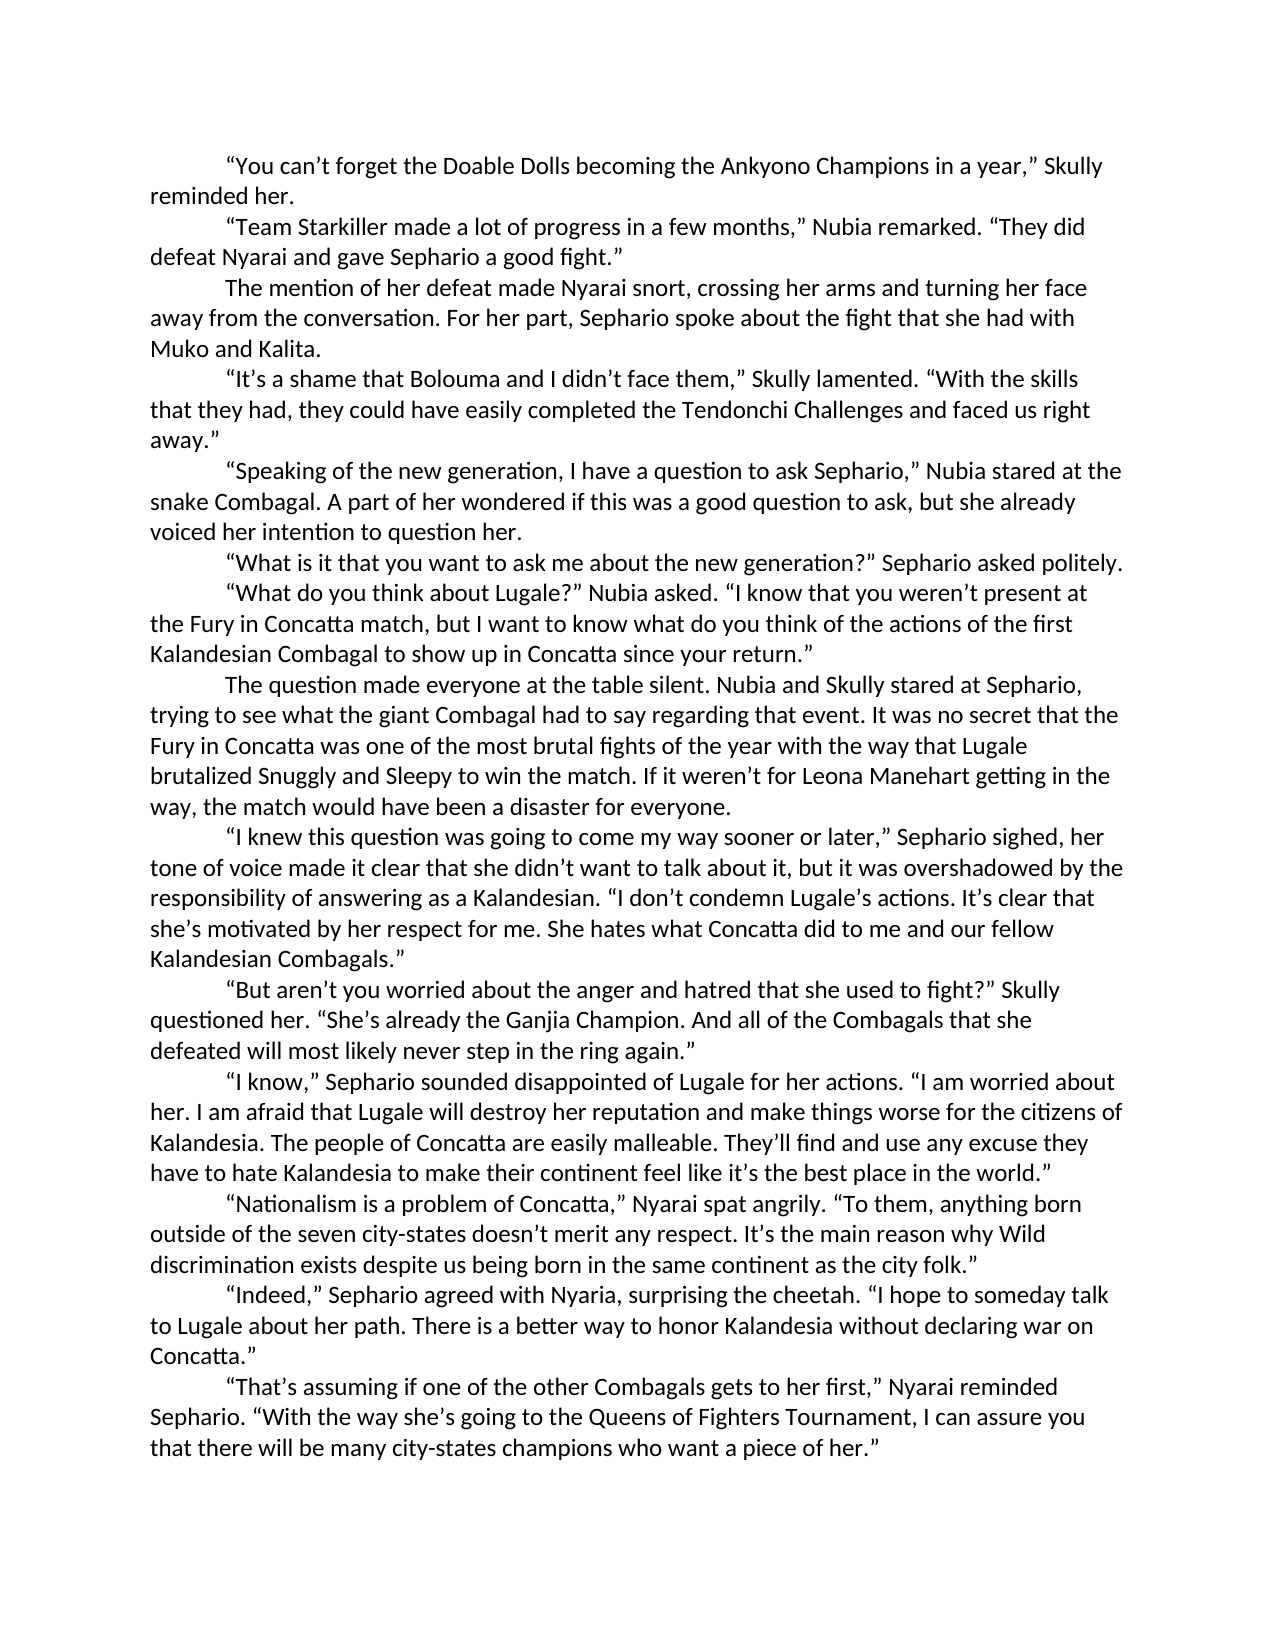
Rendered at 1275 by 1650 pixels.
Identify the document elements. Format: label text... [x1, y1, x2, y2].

text “Speaking of the new generation, I have a question to ask Sephario,” Nubia stared at the snake Combagal. A part of her wondered if this was a good question to ask, but she already voiced her intention to question her. [150, 455, 1125, 547]
text “I know,” Sephario sounded disappointed of Lugale for her actions. “I am worried about her. I am afraid that Lugale will destroy her reputation and make things worse for the citizens of Kalandesia. The people of Concatta are easily malleable. They’ll find and use any excuse they have to hate Kalandesia to make their continent feel like it’s the best place in the world.” [150, 1066, 1125, 1188]
text “I knew this question was going to come my way sooner or later,” Sephario sighed, her tone of voice made it clear that she didn’t want to talk about it, but it was overshadowed by the responsibility of answering as a Kalandesian. “I don’t condemn Lugale’s actions. It’s clear that she’s motivated by her respect for me. She hates what Concatta did to me and our fellow Kalandesian Combagals.” [150, 821, 1125, 974]
text “But aren’t you worried about the anger and hatred that she used to fight?” Skully questioned her. “She’s already the Ganjia Champion. And all of the Combagals that she defeated will most likely never step in the ring again.” [150, 974, 1125, 1066]
text The question made everyone at the table silent. Nubia and Skully stared at Sephario, trying to see what the giant Combagal had to say regarding that event. It was no secret that the Fury in Concatta was one of the most brutal fights of the year with the way that Lugale brutalized Snuggly and Sleepy to win the match. If it weren’t for Leona Manehart getting in the way, the match would have been a disaster for everyone. [150, 669, 1125, 821]
text “What do you think about Lugale?” Nubia asked. “I know that you weren’t present at the Fury in Concatta match, but I want to know what do you think of the actions of the first Kalandesian Combagal to show up in Concatta since your return.” [150, 577, 1125, 669]
text “It’s a shame that Bolouma and I didn’t face them,” Skully lamented. “With the skills that they had, they could have easily completed the Tendonchi Challenges and faced us right away.” [150, 364, 1125, 455]
text “Nationalism is a problem of Concatta,” Nyarai spat angrily. “To them, anything born outside of the seven city-states doesn’t merit any respect. It’s the main reason why Wild discrimination exists despite us being born in the same continent as the city folk.” [150, 1188, 1125, 1279]
text “What is it that you want to ask me about the new generation?” Sephario asked politely. [150, 547, 1125, 577]
text The mention of her defeat made Nyarai snort, crossing her arms and turning her face away from the conversation. For her part, Sephario spoke about the fight that she had with Muko and Kalita. [150, 272, 1125, 364]
text “You can’t forget the Doable Dolls becoming the Ankyono Champions in a year,” Skully reminded her. [150, 150, 1125, 211]
text “Team Starkiller made a lot of progress in a few months,” Nubia remarked. “They did defeat Nyarai and gave Sephario a good fight.” [150, 211, 1125, 272]
text “Indeed,” Sephario agreed with Nyaria, surprising the cheetah. “I hope to someday talk to Lugale about her path. There is a better way to honor Kalandesia without declaring war on Concatta.” [150, 1279, 1125, 1371]
text “That’s assuming if one of the other Combagals gets to her first,” Nyarai reminded Sephario. “With the way she’s going to the Queens of Fighters Tournament, I can assure you that there will be many city-states champions who want a piece of her.” [150, 1371, 1125, 1462]
